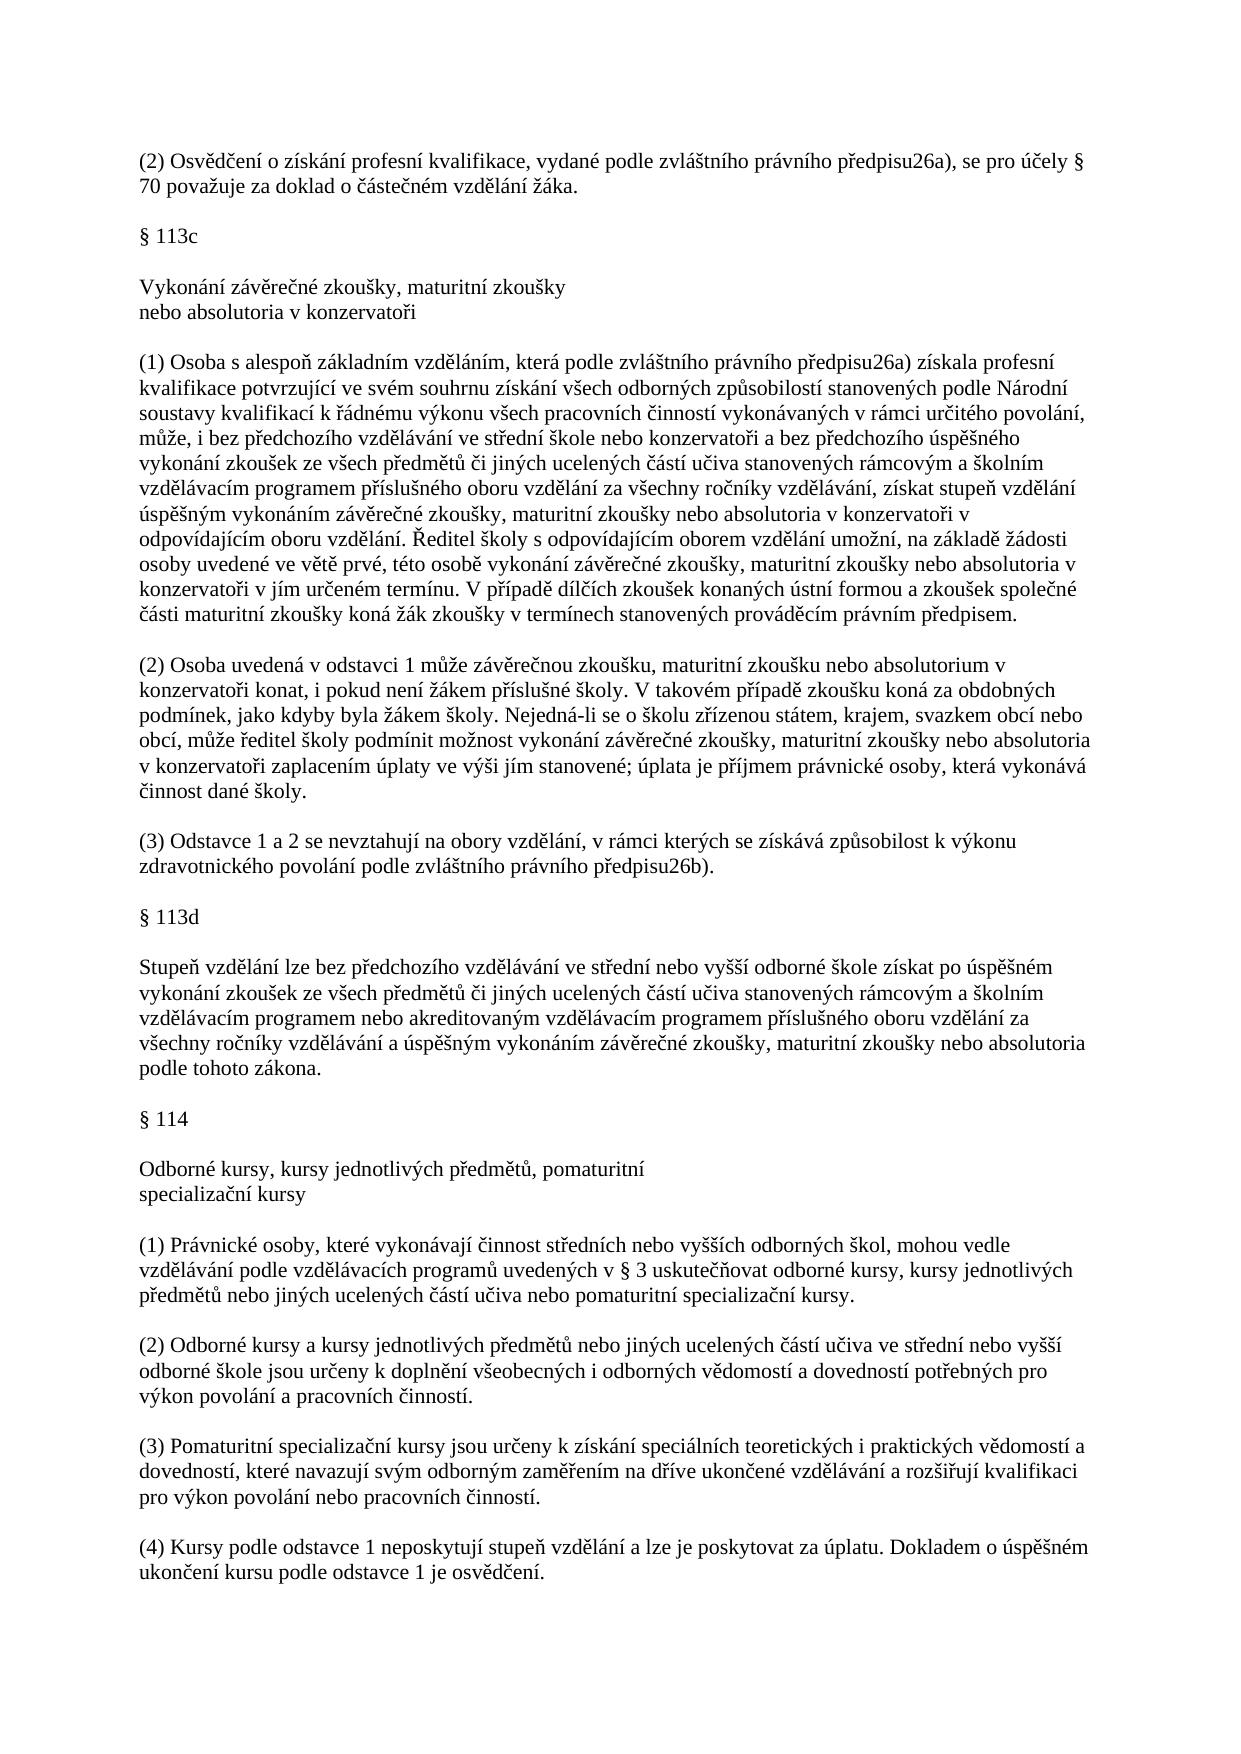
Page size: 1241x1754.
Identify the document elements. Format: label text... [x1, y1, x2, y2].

text (2) Osoba uvedená v odstavci 1 může závěrečnou zkoušku, maturitní zkoušku nebo absolutorium v konzervatoři konat, i pokud není žákem příslušné školy. V takovém případě zkoušku koná za obdobných podmínek, jako kdyby byla žákem školy. Nejedná-li se o školu zřízenou státem, krajem, svazkem obcí nebo obcí, může ředitel školy podmínit možnost vykonání závěrečné zkoušky, maturitní zkoušky nebo absolutoria v konzervatoři zaplacením úplaty ve výši jím stanovené; úplata je příjmem právnické osoby, která vykonává činnost dané školy. [139, 652, 1101, 803]
text (2) Odborné kursy a kursy jednotlivých předmětů nebo jiných ucelených částí učiva ve střední nebo vyšší odborné škole jsou určeny k doplnění všeobecných i odborných vědomostí a dovedností potřebných pro výkon povolání a pracovních činností. [139, 1332, 1101, 1408]
text (1) Právnické osoby, které vykonávají činnost středních nebo vyšších odborných škol, mohou vedle vzdělávání podle vzdělávacích programů uvedených v § 3 uskutečňovat odborné kursy, kursy jednotlivých předmětů nebo jiných ucelených částí učiva nebo pomaturitní specializační kursy. [139, 1232, 1101, 1307]
text (1) Osoba s alespoň základním vzděláním, která podle zvláštního právního předpisu26a) získala profesní kvalifikace potvrzující ve svém souhrnu získání všech odborných způsobilostí stanovených podle Národní soustavy kvalifikací k řádnému výkonu všech pracovních činností vykonávaných v rámci určitého povolání, může, i bez předchozího vzdělávání ve střední škole nebo konzervatoři a bez předchozího úspěšného vykonání zkoušek ze všech předmětů či jiných ucelených částí učiva stanovených rámcovým a školním vzdělávacím programem příslušného oboru vzdělání za všechny ročníky vzdělávání, získat stupeň vzdělání úspěšným vykonáním závěrečné zkoušky, maturitní zkoušky nebo absolutoria v konzervatoři v odpovídajícím oboru vzdělání. Ředitel školy s odpovídajícím oborem vzdělání umožní, na základě žádosti osoby uvedené ve větě prvé, této osobě vykonání závěrečné zkoušky, maturitní zkoušky nebo absolutoria v konzervatoři v jím určeném termínu. V případě dílčích zkoušek konaných ústní formou a zkoušek společné části maturitní zkoušky koná žák zkoušky v termínech stanovených prováděcím právním předpisem. [139, 349, 1101, 627]
text (3) Odstavce 1 a 2 se nevztahují na obory vzdělání, v rámci kterých se získává způsobilost k výkonu zdravotnického povolání podle zvláštního právního předpisu26b). [139, 828, 1101, 879]
text (2) Osvědčení o získání profesní kvalifikace, vydané podle zvláštního právního předpisu26a), se pro účely § 70 považuje za doklad o částečném vzdělání žáka. [139, 148, 1101, 198]
text (3) Pomaturitní specializační kursy jsou určeny k získání speciálních teoretických i praktických vědomostí a dovedností, které navazují svým odborným zaměřením na dříve ukončené vzdělávání a rozšiřují kvalifikaci pro výkon povolání nebo pracovních činností. [139, 1433, 1101, 1509]
text Odborné kursy, kursy jednotlivých předmětů, pomaturitní [139, 1156, 1101, 1181]
text § 113d [139, 904, 1101, 929]
text nebo absolutoria v konzervatoři [139, 299, 1101, 324]
text (4) Kursy podle odstavce 1 neposkytují stupeň vzdělání a lze je poskytovat za úplatu. Dokladem o úspěšném ukončení kursu podle odstavce 1 je osvědčení. [139, 1534, 1101, 1584]
text § 114 [139, 1106, 1101, 1131]
text § 113c [139, 223, 1101, 248]
text Stupeň vzdělání lze bez předchozího vzdělávání ve střední nebo vyšší odborné škole získat po úspěšném vykonání zkoušek ze všech předmětů či jiných ucelených částí učiva stanovených rámcovým a školním vzdělávacím programem nebo akreditovaným vzdělávacím programem příslušného oboru vzdělání za všechny ročníky vzdělávání a úspěšným vykonáním závěrečné zkoušky, maturitní zkoušky nebo absolutoria podle tohoto zákona. [139, 954, 1101, 1080]
text Vykonání závěrečné zkoušky, maturitní zkoušky [139, 274, 1101, 299]
text specializační kursy [139, 1181, 1101, 1206]
